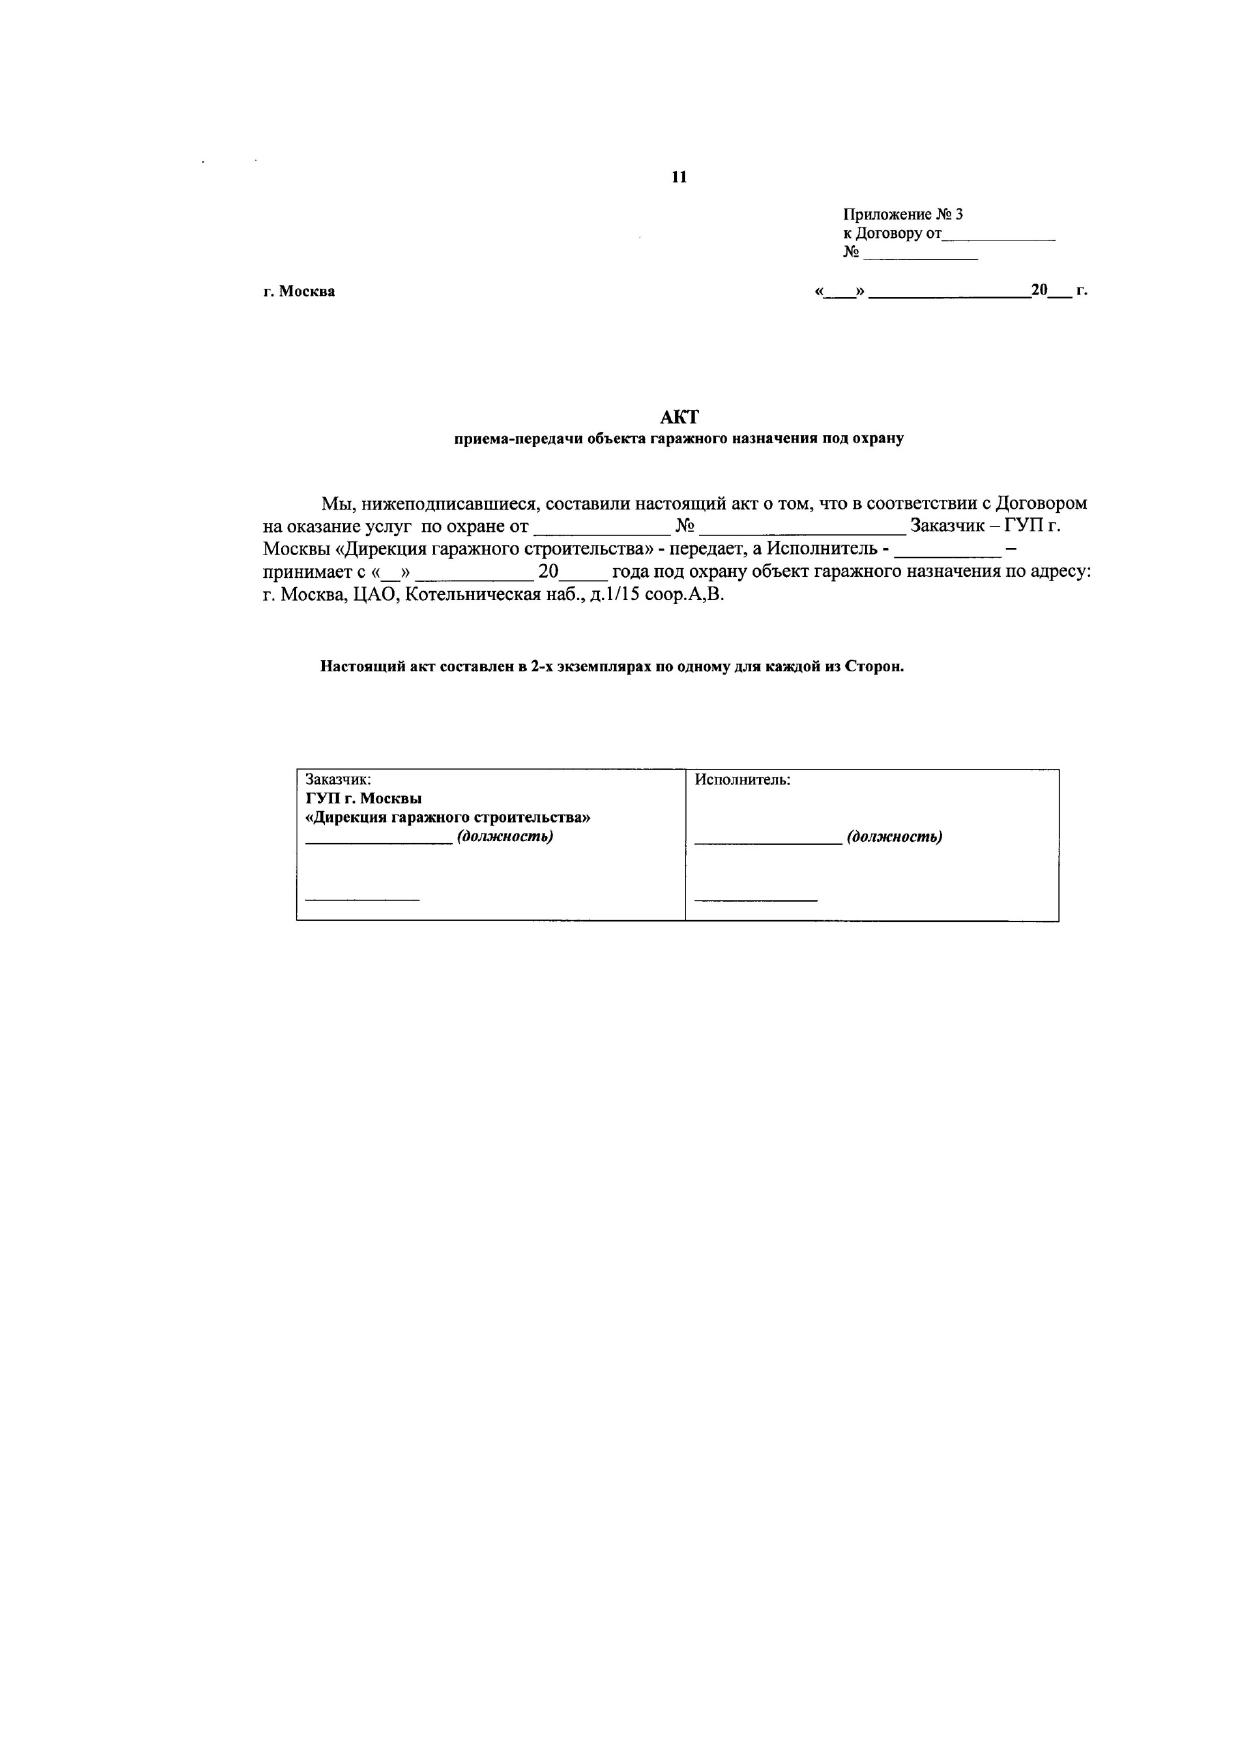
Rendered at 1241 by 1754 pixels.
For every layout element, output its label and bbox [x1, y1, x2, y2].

picture [177, 118, 1152, 1496]
